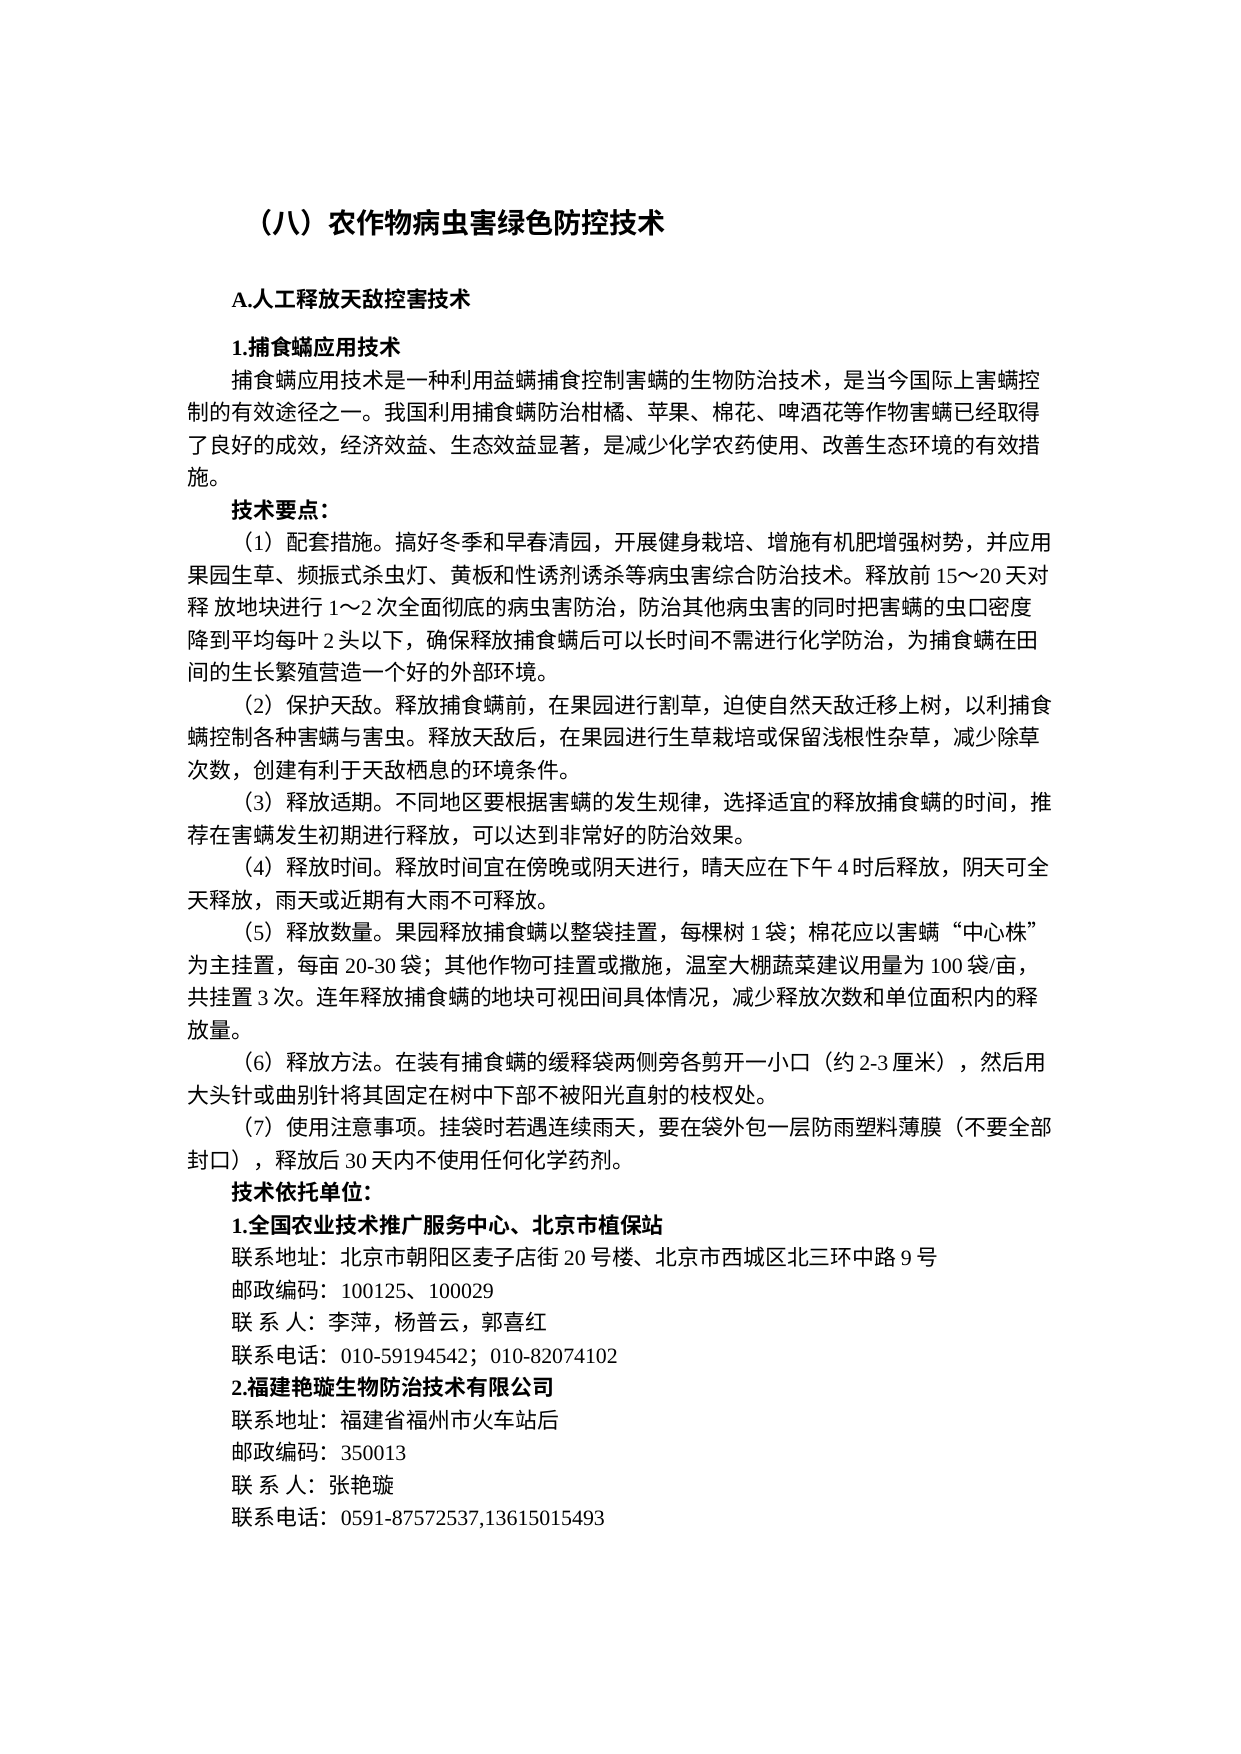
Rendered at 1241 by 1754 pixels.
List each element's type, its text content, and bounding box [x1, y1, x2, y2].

text （6）释放方法。在装有捕食螨的缓释袋两侧旁各剪开一小口（约2-3厘米），然后用大头针或曲别针将其固定在树中下部不被阳光直射的枝杈处。 [187, 1045, 1053, 1110]
text （3）释放适期。不同地区要根据害螨的发生规律，选择适宜的释放捕食螨的时间，推荐在害螨发生初期进行释放，可以达到非常好的防治效果。 [187, 785, 1053, 850]
text 技术要点： [187, 492, 1053, 525]
text 捕食螨应用技术是一种利用益螨捕食控制害螨的生物防治技术，是当今国际上害螨控制的有效途径之一。我国利用捕食螨防治柑橘、苹果、棉花、啤酒花等作物害螨已经取得了良好的成效，经济效益、生态效益显著，是减少化学农药使用、改善生态环境的有效措施。 [187, 362, 1053, 492]
text 联系地址：福建省福州市火车站后 [187, 1402, 1053, 1435]
text （2）保护天敌。释放捕食螨前，在果园进行割草，迫使自然天敌迁移上树，以利捕食螨控制各种害螨与害虫。释放天敌后，在果园进行生草栽培或保留浅根性杂草，减少除草次数，创建有利于天敌栖息的环境条件。 [187, 687, 1053, 785]
text （5）释放数量。果园释放捕食螨以整袋挂置，每棵树1袋；棉花应以害螨“中心株”为主挂置，每亩20-30袋；其他作物可挂置或撒施，温室大棚蔬菜建议用量为100袋/亩，共挂置3次。连年释放捕食螨的地块可视田间具体情况，减少释放次数和单位面积内的释放量。 [187, 915, 1053, 1045]
text 联系电话：010-59194542；010-82074102 [187, 1337, 1053, 1370]
text （4）释放时间。释放时间宜在傍晚或阴天进行，晴天应在下午4时后释放，阴天可全天释放，雨天或近期有大雨不可释放。 [187, 850, 1053, 915]
text 2.福建艳璇生物防治技术有限公司 [187, 1370, 1053, 1402]
subtitle （八）农作物病虫害绿色防控技术 [244, 189, 1053, 254]
text 1.全国农业技术推广服务中心、北京市植保站 [187, 1207, 1053, 1240]
text 邮政编码：350013 [187, 1435, 1053, 1467]
text A.人工释放天敌控害技术 [187, 281, 1053, 314]
text 邮政编码：100125、100029 [187, 1272, 1053, 1305]
text 联 系 人：李萍，杨普云，郭喜红 [187, 1305, 1053, 1337]
text 1.捕食蟎应用技术 [187, 330, 1053, 362]
text 联系地址：北京市朝阳区麦子店街20号楼、北京市西城区北三环中路9号 [187, 1240, 1053, 1272]
text 联 系 人：张艳璇 [187, 1467, 1053, 1500]
text （7）使用注意事项。挂袋时若遇连续雨天，要在袋外包一层防雨塑料薄膜（不要全部封口），释放后30天内不使用任何化学药剂。 [187, 1110, 1053, 1175]
text （1）配套措施。搞好冬季和早春清园，开展健身栽培、增施有机肥增强树势，并应用果园生草、频振式杀虫灯、黄板和性诱剂诱杀等病虫害综合防治技术。释放前15～20天对释 放地块进行1～2次全面彻底的病虫害防治，防治其他病虫害的同时把害螨的虫口密度降到平均每叶2头以下，确保释放捕食螨后可以长时间不需进行化学防治，为捕食螨在田间的生长繁殖营造一个好的外部环境。 [187, 525, 1053, 687]
text 联系电话：0591-87572537,13615015493 [187, 1500, 1053, 1532]
text 技术依托单位： [187, 1175, 1053, 1207]
